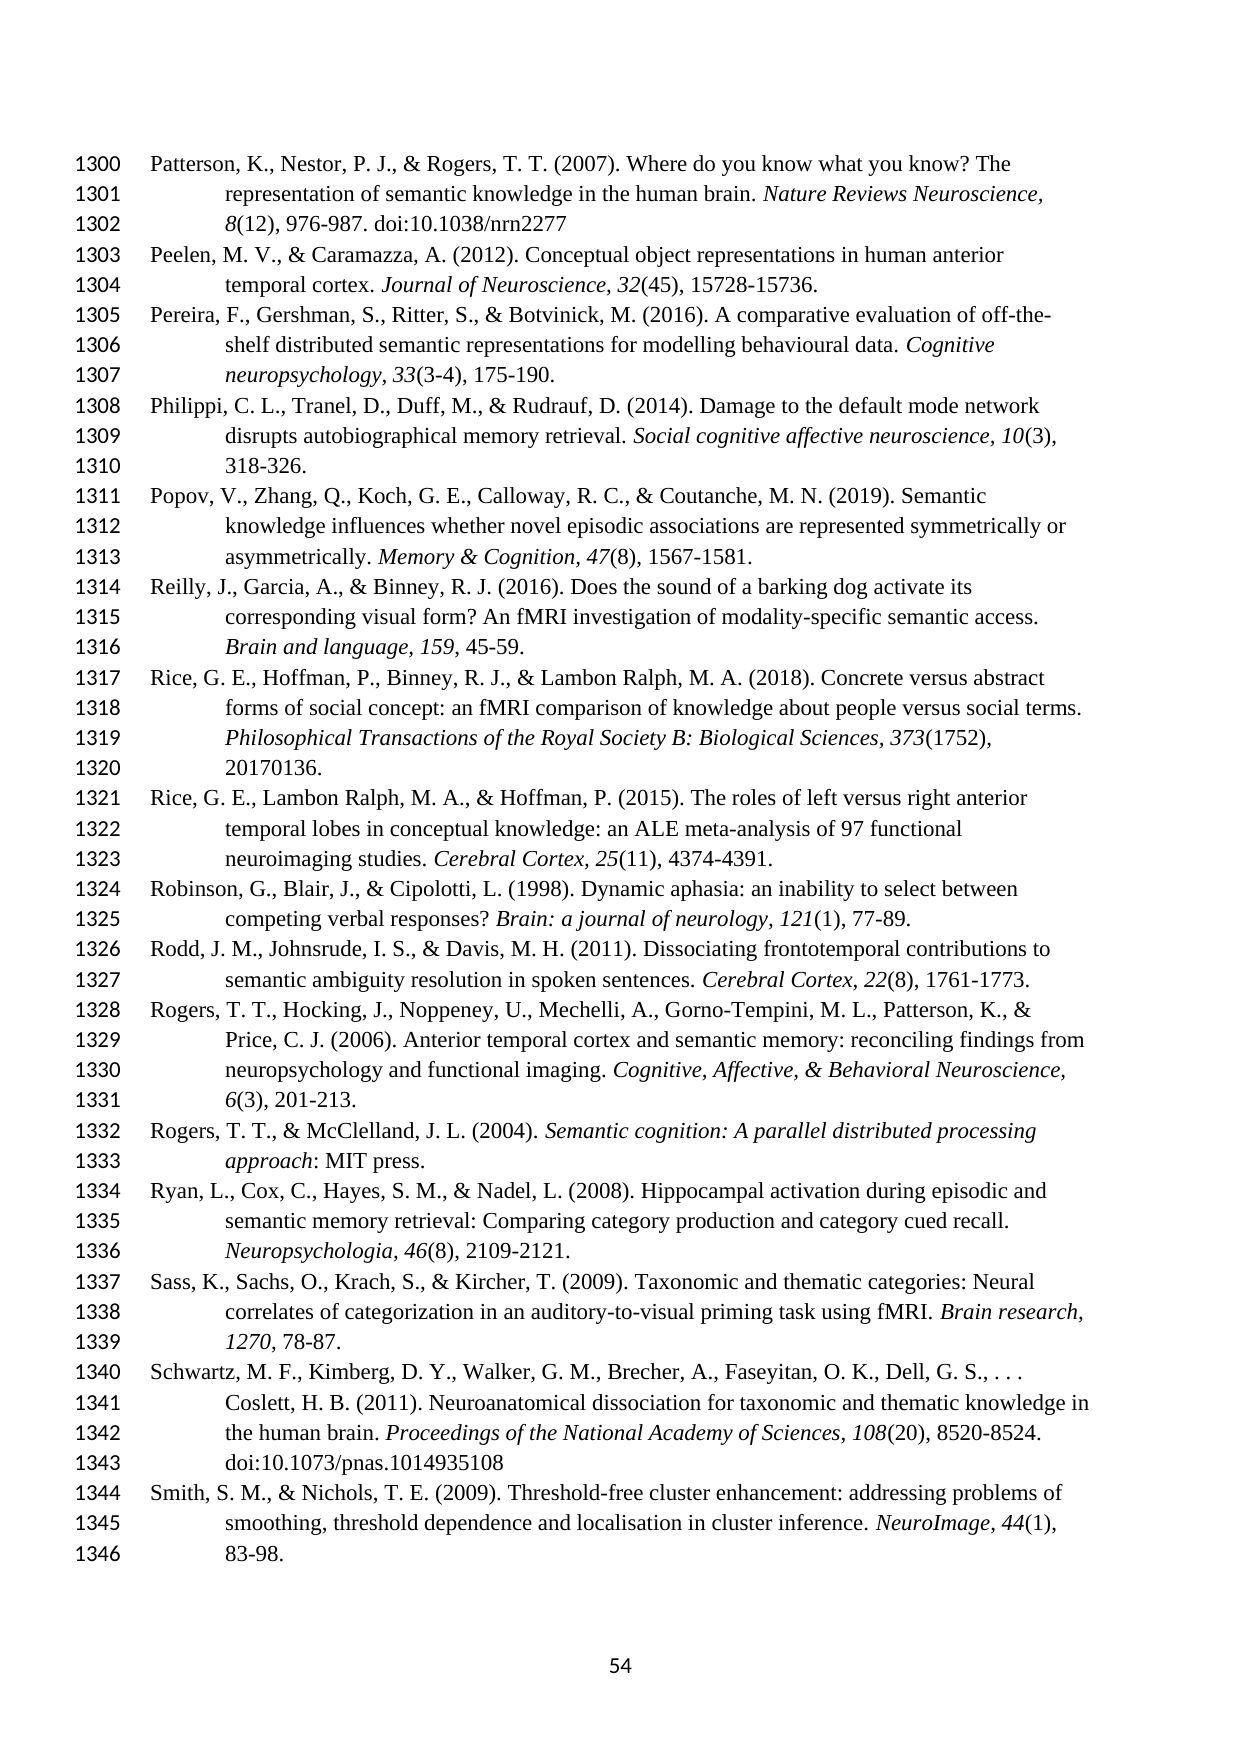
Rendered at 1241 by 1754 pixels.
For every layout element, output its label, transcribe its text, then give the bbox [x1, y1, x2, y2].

text Schwartz, M. F., Kimberg, D. Y., Walker, G. M., Brecher, A., Faseyitan, O. K., Dell, G. S., . . . Coslett, H. B. (2011). Neuroanatomical dissociation for taxonomic and thematic knowledge in the human brain. Proceedings of the National Academy of Sciences, 108(20), 8520-8524. doi:10.1073/pnas.1014935108 [150, 1358, 1090, 1475]
text Patterson, K., Nestor, P. J., & Rogers, T. T. (2007). Where do you know what you know? The representation of semantic knowledge in the human brain. Nature Reviews Neuroscience, 8(12), 976-987. doi:10.1038/nrn2277 [150, 150, 1090, 237]
text Rogers, T. T., Hocking, J., Noppeney, U., Mechelli, A., Gorno-Tempini, M. L., Patterson, K., & Price, C. J. (2006). Anterior temporal cortex and semantic memory: reconciling findings from neuropsychology and functional imaging. Cognitive, Affective, & Behavioral Neuroscience, 6(3), 201-213. [150, 996, 1090, 1113]
text Rice, G. E., Lambon Ralph, M. A., & Hoffman, P. (2015). The roles of left versus right anterior temporal lobes in conceptual knowledge: an ALE meta-analysis of 97 functional neuroimaging studies. Cerebral Cortex, 25(11), 4374-4391. [150, 784, 1090, 871]
text Pereira, F., Gershman, S., Ritter, S., & Botvinick, M. (2016). A comparative evaluation of off-the-shelf distributed semantic representations for modelling behavioural data. Cognitive neuropsychology, 33(3-4), 175-190. [150, 301, 1090, 388]
text Rodd, J. M., Johnsrude, I. S., & Davis, M. H. (2011). Dissociating frontotemporal contributions to semantic ambiguity resolution in spoken sentences. Cerebral Cortex, 22(8), 1761-1773. [150, 935, 1090, 992]
text Reilly, J., Garcia, A., & Binney, R. J. (2016). Does the sound of a barking dog activate its corresponding visual form? An fMRI investigation of modality-specific semantic access. Brain and language, 159, 45-59. [150, 573, 1090, 660]
text Robinson, G., Blair, J., & Cipolotti, L. (1998). Dynamic aphasia: an inability to select between competing verbal responses? Brain: a journal of neurology, 121(1), 77-89. [150, 875, 1090, 932]
text Ryan, L., Cox, C., Hayes, S. M., & Nadel, L. (2008). Hippocampal activation during episodic and semantic memory retrieval: Comparing category production and category cued recall. Neuropsychologia, 46(8), 2109-2121. [150, 1177, 1090, 1264]
text Rice, G. E., Hoffman, P., Binney, R. J., & Lambon Ralph, M. A. (2018). Concrete versus abstract forms of social concept: an fMRI comparison of knowledge about people versus social terms. Philosophical Transactions of the Royal Society B: Biological Sciences, 373(1752), 20170136. [150, 663, 1090, 781]
text Sass, K., Sachs, O., Krach, S., & Kircher, T. (2009). Taxonomic and thematic categories: Neural correlates of categorization in an auditory-to-visual priming task using fMRI. Brain research, 1270, 78-87. [150, 1268, 1090, 1354]
text Rogers, T. T., & McClelland, J. L. (2004). Semantic cognition: A parallel distributed processing approach: MIT press. [150, 1117, 1090, 1173]
text Philippi, C. L., Tranel, D., Duff, M., & Rudrauf, D. (2014). Damage to the default mode network disrupts autobiographical memory retrieval. Social cognitive affective neuroscience, 10(3), 318-326. [150, 392, 1090, 478]
text Smith, S. M., & Nichols, T. E. (2009). Threshold-free cluster enhancement: addressing problems of smoothing, threshold dependence and localisation in cluster inference. NeuroImage, 44(1), 83-98. [150, 1479, 1090, 1566]
text Popov, V., Zhang, Q., Koch, G. E., Calloway, R. C., & Coutanche, M. N. (2019). Semantic knowledge influences whether novel episodic associations are represented symmetrically or asymmetrically. Memory & Cognition, 47(8), 1567-1581. [150, 482, 1090, 569]
text Peelen, M. V., & Caramazza, A. (2012). Conceptual object representations in human anterior temporal cortex. Journal of Neuroscience, 32(45), 15728-15736. [150, 241, 1090, 297]
